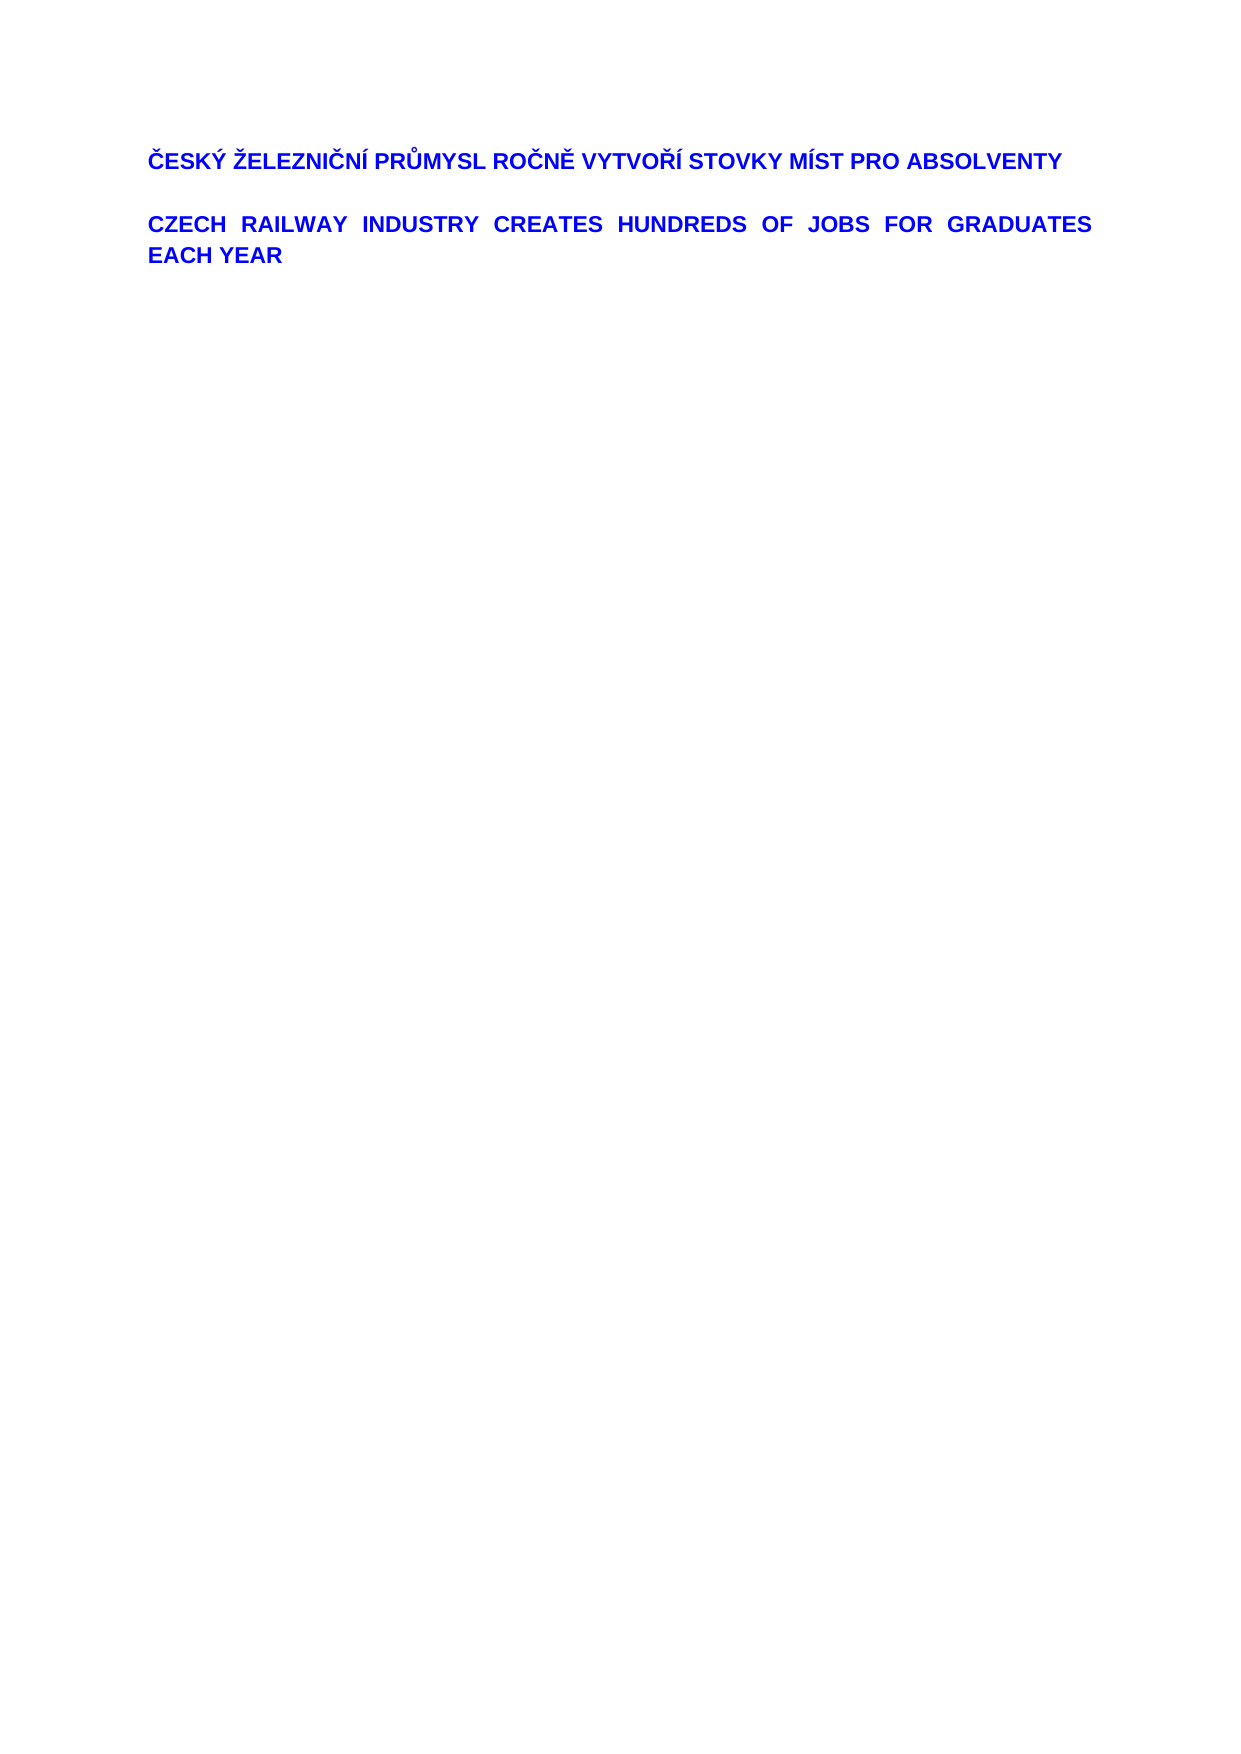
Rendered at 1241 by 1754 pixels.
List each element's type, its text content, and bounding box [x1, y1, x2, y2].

text ČESKÝ ŽELEZNIČNÍ PRŮMYSL ROČNĚ VYTVOŘÍ STOVKY MÍST PRO ABSOLVENTY [148, 148, 1093, 174]
text CZECH RAILWAY INDUSTRY CREATES HUNDREDS OF JOBS FOR GRADUATES EACH YEAR [148, 211, 1093, 269]
